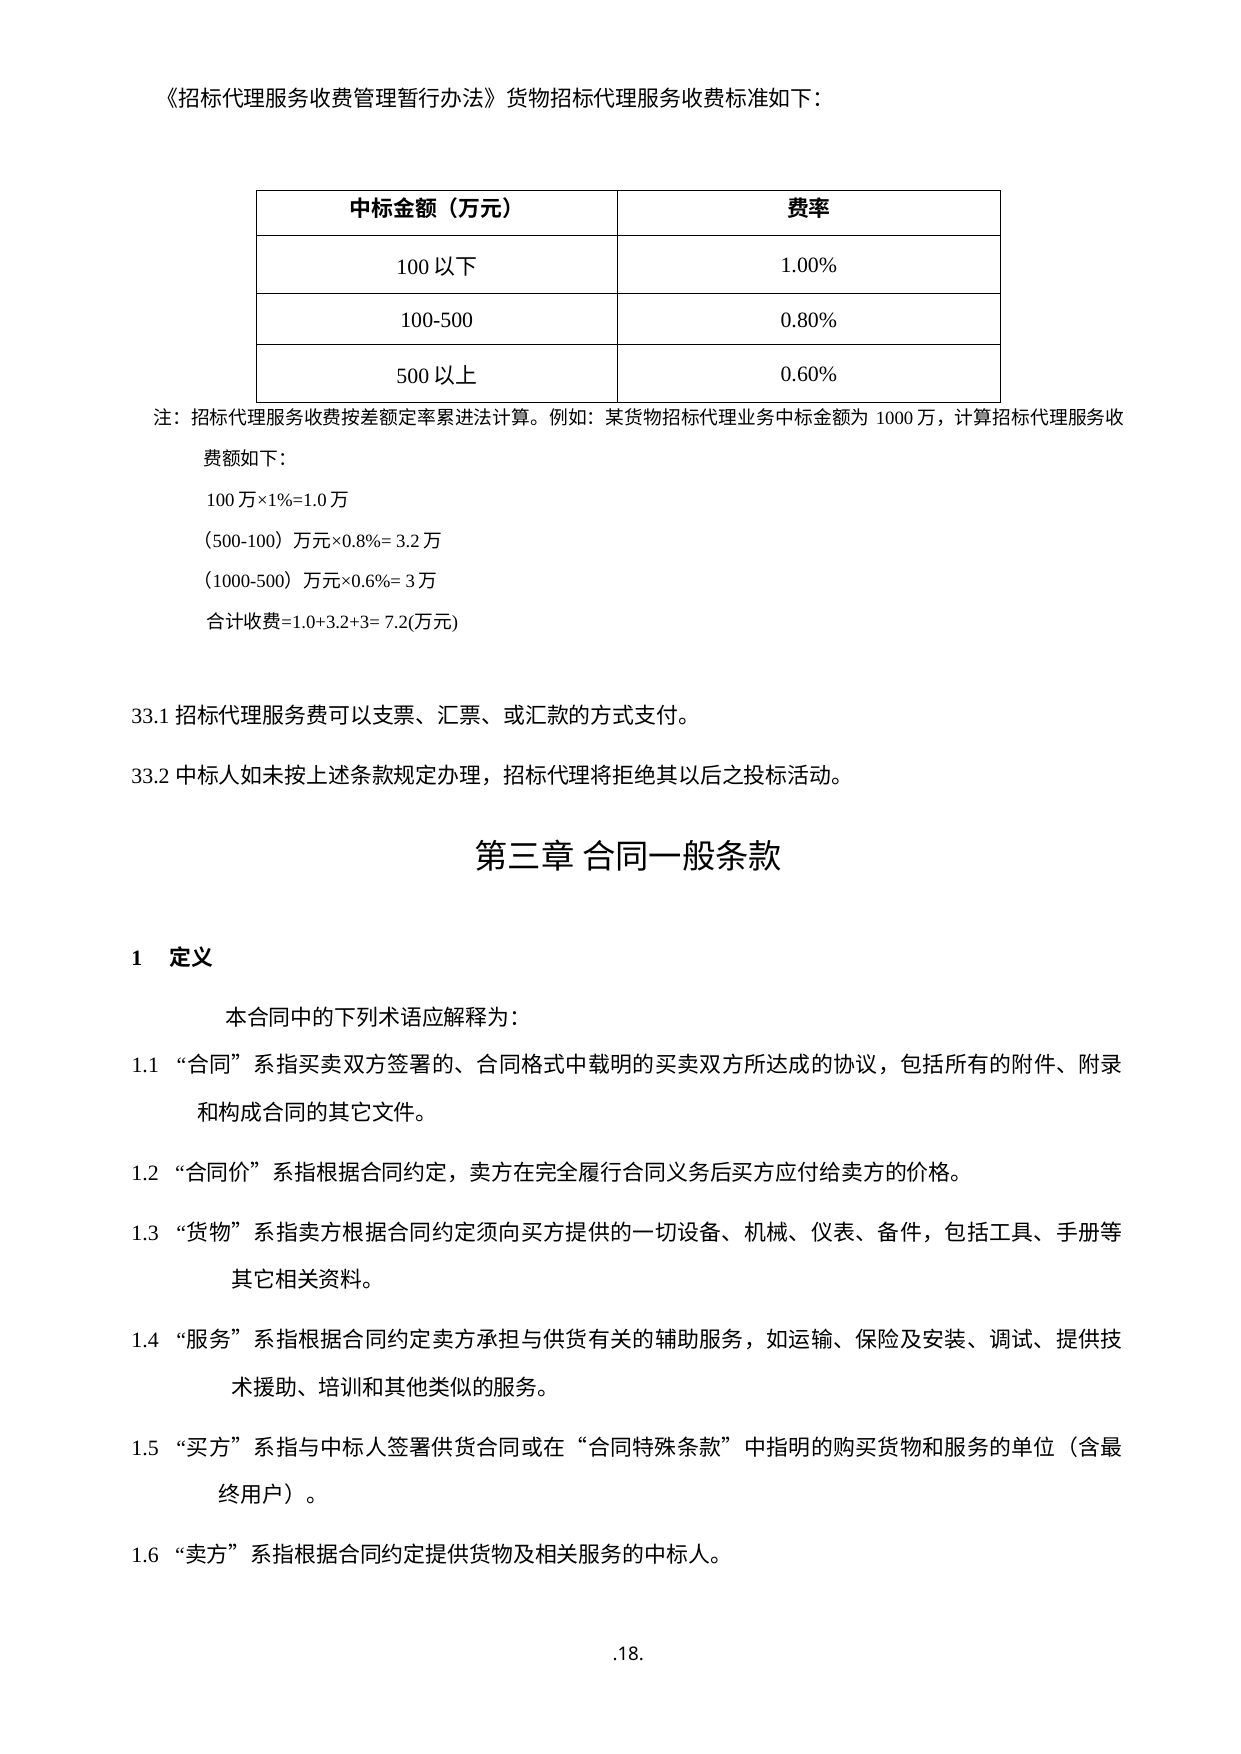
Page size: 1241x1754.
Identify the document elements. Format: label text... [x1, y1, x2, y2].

text 1.4 “服务”系指根据合同约定卖方承担与供货有关的辅助服务，如运输、保险及安装、调试、提供技术援助、培训和其他类似的服务。 [131, 1322, 1125, 1402]
text （500-100）万元×0.8%= 3.2万 [131, 525, 1125, 552]
table_cell 500以上 [257, 345, 617, 402]
text 33.1 招标代理服务费可以支票、汇票、或汇款的方式支付。 [131, 698, 1125, 729]
text 1.1 “合同”系指买卖双方签署的、合同格式中载明的买卖双方所达成的协议，包括所有的附件、附录和构成合同的其它文件。 [131, 1047, 1125, 1127]
table_cell 100以下 [257, 236, 617, 293]
table_cell 0.60% [618, 345, 1000, 402]
table_header 中标金额（万元） [257, 191, 617, 235]
text 1.2 “合同价”系指根据合同约定，卖方在完全履行合同义务后买方应付给卖方的价格。 [131, 1155, 1125, 1187]
table_cell 1.00% [618, 236, 1000, 293]
text 100万×1%=1.0万 [131, 484, 1125, 512]
table_cell 0.80% [618, 294, 1000, 344]
text （1000-500）万元×0.6%= 3万 [131, 566, 1125, 593]
subtitle 第三章 合同一般条款 [131, 830, 1125, 878]
text 1.6 “卖方”系指根据合同约定提供货物及相关服务的中标人。 [131, 1537, 1125, 1569]
text 本合同中的下列术语应解释为： [225, 1000, 1125, 1032]
text 《招标代理服务收费管理暂行办法》货物招标代理服务收费标准如下： [131, 81, 1125, 113]
subtitle 1 定义 [131, 940, 1125, 972]
text 1.3 “货物”系指卖方根据合同约定须向买方提供的一切设备、机械、仪表、备件，包括工具、手册等其它相关资料。 [131, 1215, 1125, 1294]
text 合计收费=1.0+3.2+3= 7.2(万元) [131, 607, 1125, 634]
text 注：招标代理服务收费按差额定率累进法计算。例如：某货物招标代理业务中标金额为1000万，计算招标代理服务收费额如下： [153, 403, 1125, 471]
table_cell 100-500 [257, 294, 617, 344]
text 33.2 中标人如未按上述条款规定办理，招标代理将拒绝其以后之投标活动。 [131, 758, 1125, 789]
text 1.5 “买方”系指与中标人签署供货合同或在“合同特殊条款”中指明的购买货物和服务的单位（含最终用户）。 [131, 1430, 1125, 1509]
table_header 费率 [618, 191, 1000, 235]
